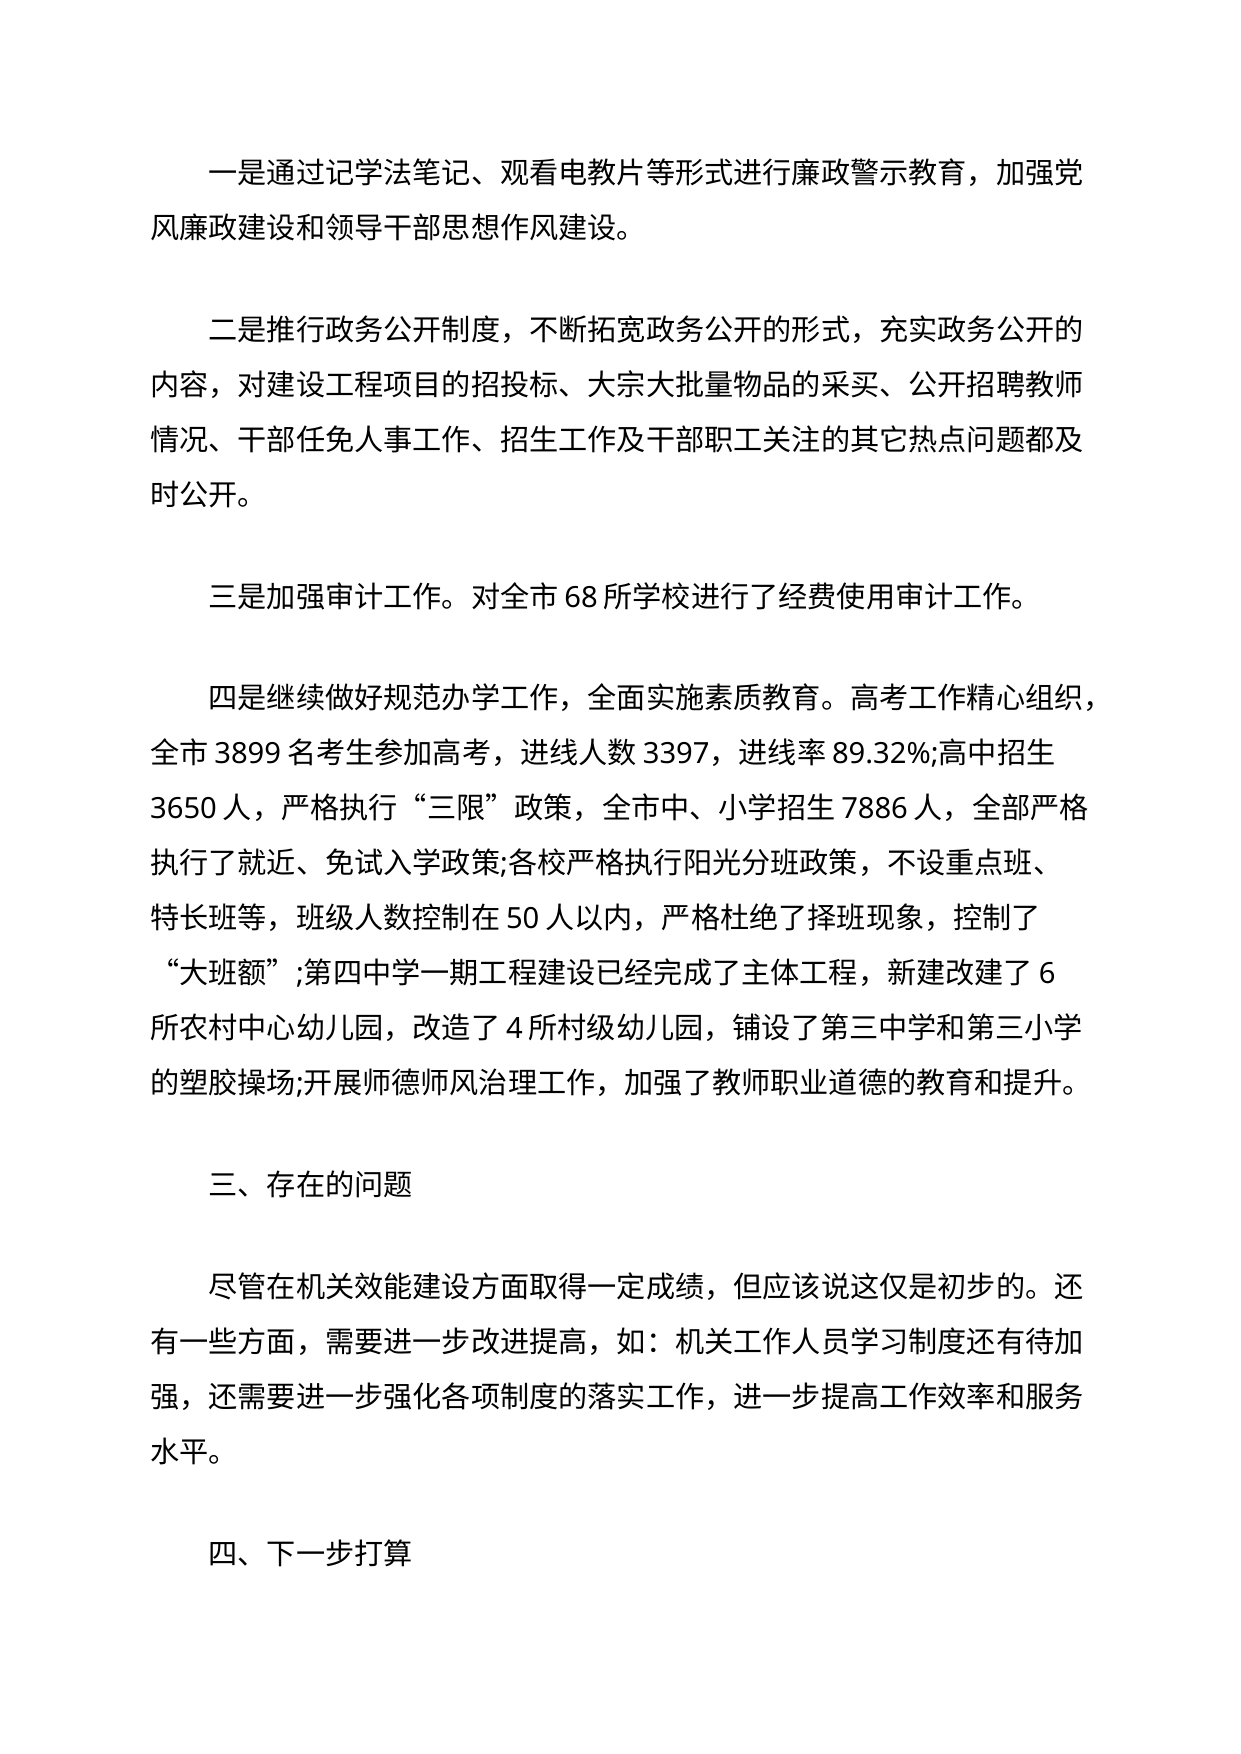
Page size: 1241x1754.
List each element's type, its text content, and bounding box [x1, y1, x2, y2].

text 一是通过记学法笔记、观看电教片等形式进行廉政警示教育，加强党风廉政建设和领导干部思想作风建设。 [150, 150, 1090, 247]
text 四、下一步打算 [150, 1530, 1090, 1572]
text 四是继续做好规范办学工作，全面实施素质教育。高考工作精心组织，全市3899名考生参加高考，进线人数3397，进线率89.32%;高中招生3650人，严格执行“三限”政策，全市中、小学招生7886人，全部严格执行了就近、免试入学政策;各校严格执行阳光分班政策，不设重点班、特长班等，班级人数控制在50人以内，严格杜绝了择班现象，控制了“大班额”;第四中学一期工程建设已经完成了主体工程，新建改建了6所农村中心幼儿园，改造了4所村级幼儿园，铺设了第三中学和第三小学的塑胶操场;开展师德师风治理工作，加强了教师职业道德的教育和提升。 [150, 675, 1090, 1102]
text 三是加强审计工作。对全市68所学校进行了经费使用审计工作。 [150, 573, 1090, 616]
text 二是推行政务公开制度，不断拓宽政务公开的形式，充实政务公开的内容，对建设工程项目的招投标、大宗大批量物品的采买、公开招聘教师情况、干部任免人事工作、招生工作及干部职工关注的其它热点问题都及时公开。 [150, 307, 1090, 514]
text 三、存在的问题 [150, 1162, 1090, 1204]
text 尽管在机关效能建设方面取得一定成绩，但应该说这仅是初步的。还有一些方面，需要进一步改进提高，如：机关工作人员学习制度还有待加强，还需要进一步强化各项制度的落实工作，进一步提高工作效率和服务水平。 [150, 1264, 1090, 1471]
